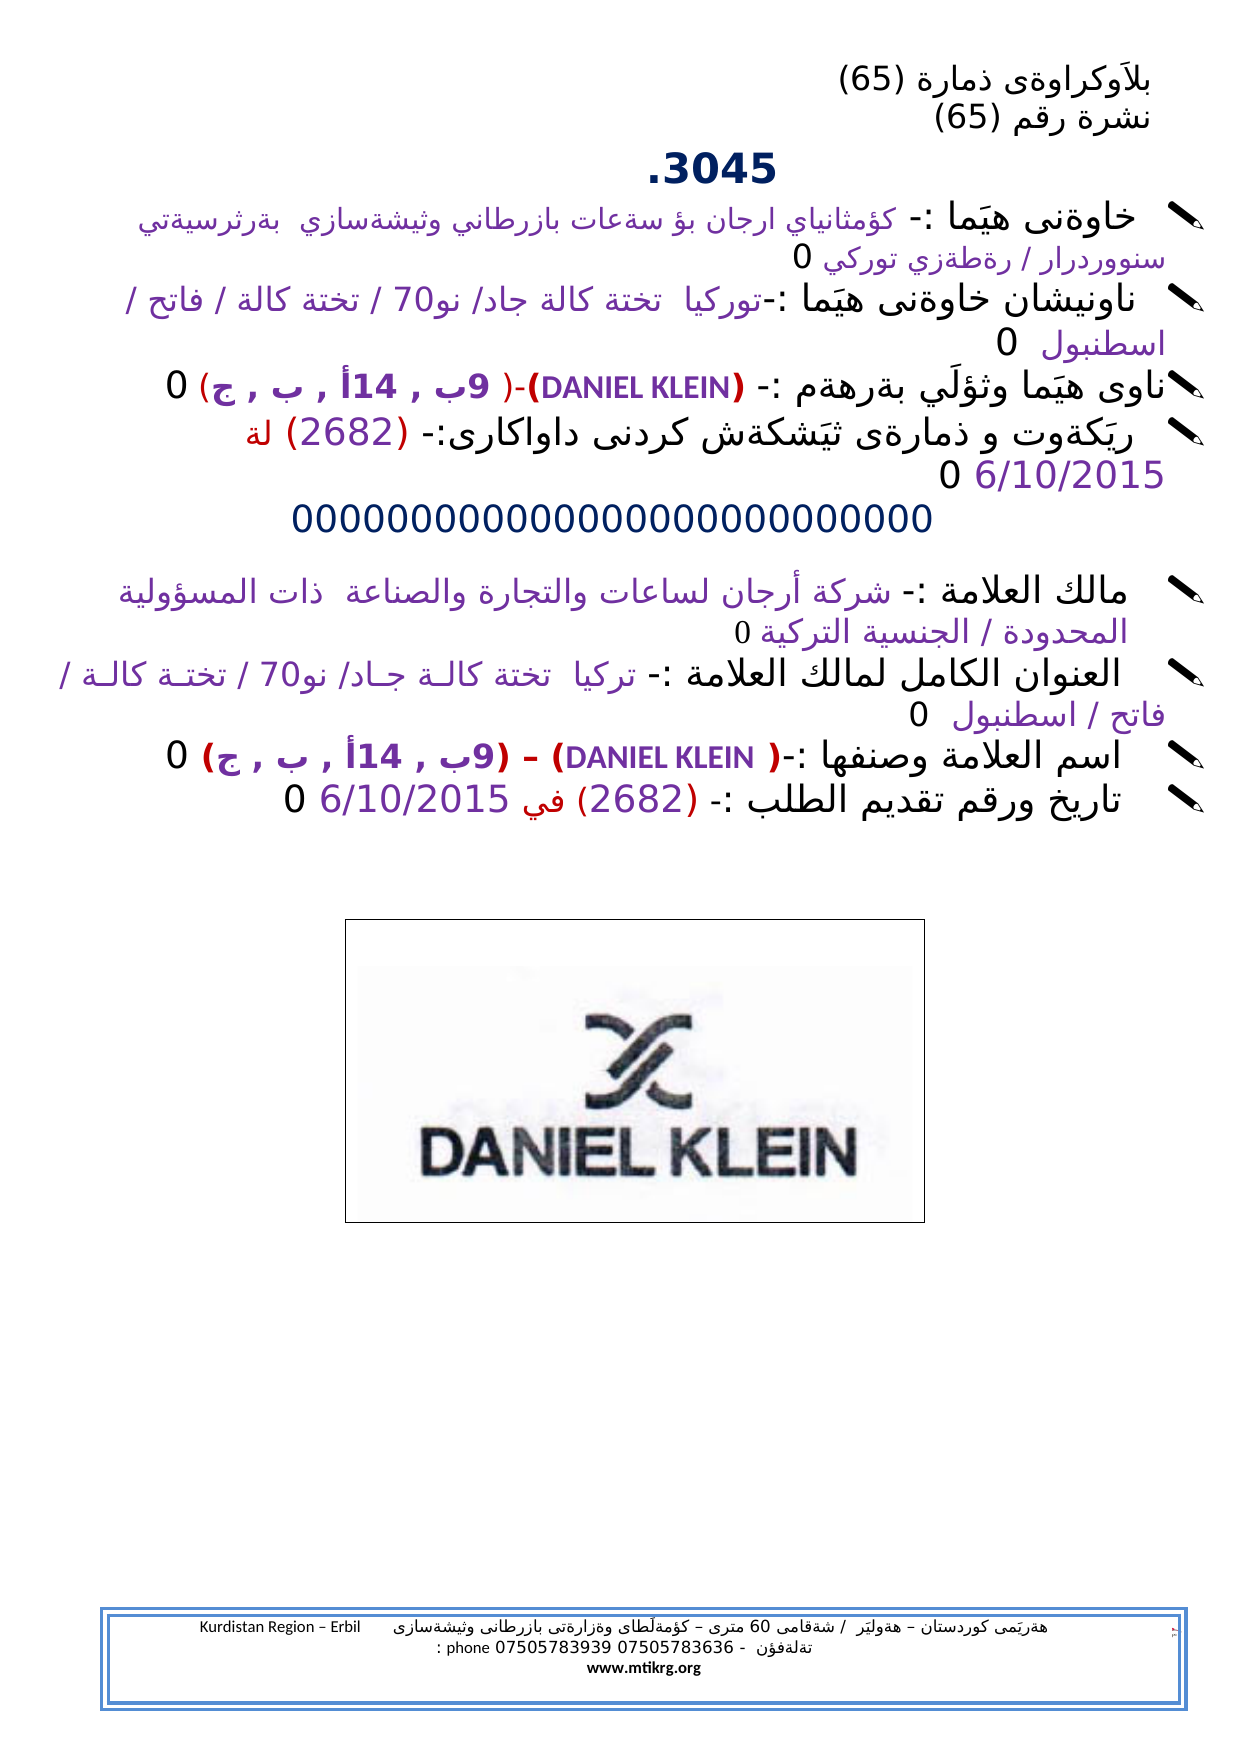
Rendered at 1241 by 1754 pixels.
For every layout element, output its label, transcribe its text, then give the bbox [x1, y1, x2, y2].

text نشرة رقم (65) [59, 98, 1152, 137]
list ريَكةوت و ذمارةى ثيَشكةش كردنى داواكارى:- (2682) لة 6/10/2015 0 [59, 411, 1166, 498]
list العنوان الكامل لمالك العلامة :- تركيا تختة كالة جاد/ نو70 / تختة كالة / فاتح / اسطنبول 0 [59, 651, 1166, 734]
list خاوةنى هيَما :- كؤمثانياي ارجان بؤ سةعات بازرطاني وثيشةسازي بةرثرسيةتي سنووردرار / رةطةزي توركي 0 [59, 194, 1166, 277]
picture [1172, 1619, 1178, 1641]
list مالك العلامة :- شركة أرجان لساعات والتجارة والصناعة ذات المسؤولية المحدودة / الجنسية التركية 0 [59, 569, 1166, 651]
list ناوى هيَما وثؤلَي بةرهةم :- (DANIEL KLEIN)-( 9ب , 14أ , ب , ج) 0 [59, 364, 1166, 408]
list تاريخ ورقم تقديم الطلب :- (2682) في 6/10/2015 0 [59, 778, 1166, 821]
list ناونيشان خاوةنى هيَما :-توركيا تختة كالة جاد/ نو70 / تختة كالة / فاتح / اسطنبول 0 [59, 277, 1166, 364]
list اسم العلامة وصنفها :-( DANIEL KLEIN) – (9ب , 14أ , ب , ج) 0 [59, 734, 1166, 778]
text بلاَوكراوةى ذمارة (65) [59, 59, 1152, 98]
text 000000000000000000000000000 [59, 498, 1166, 541]
table_header [346, 920, 924, 1222]
picture [357, 966, 913, 1222]
